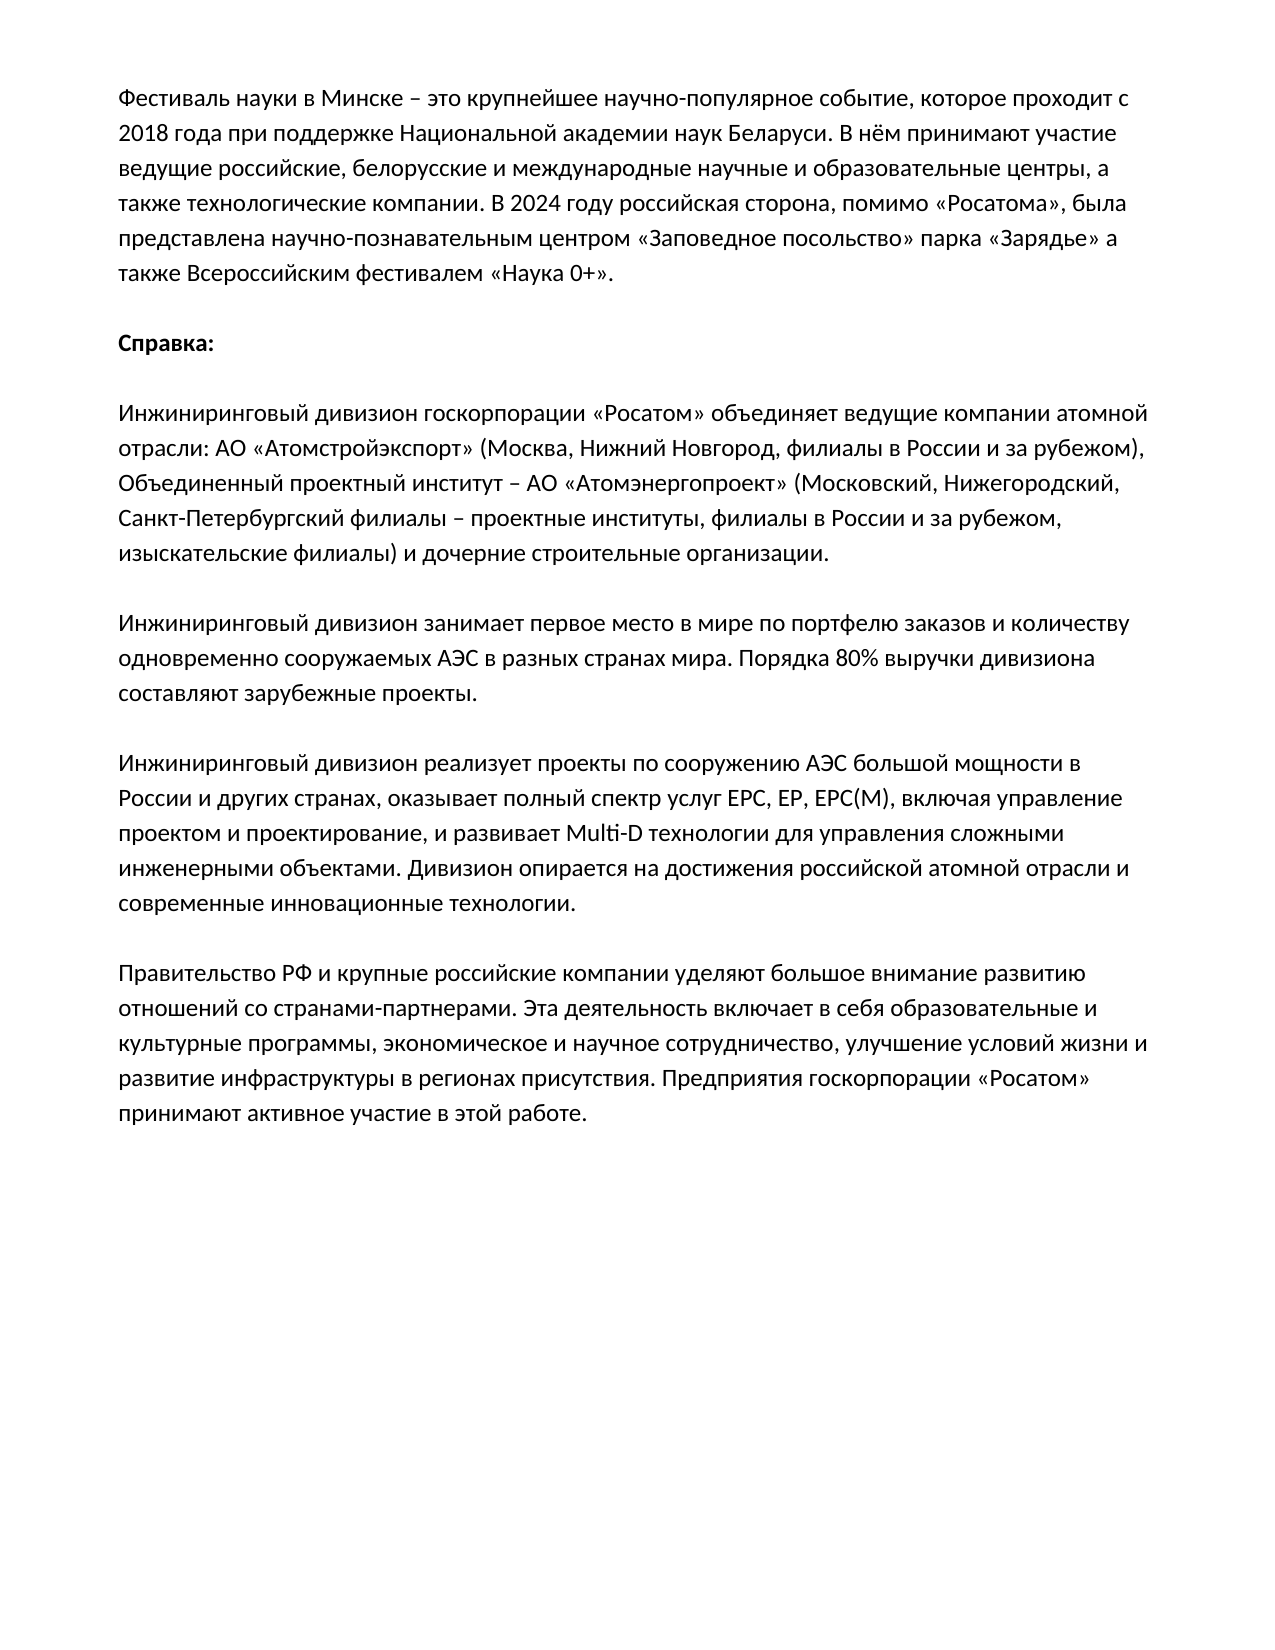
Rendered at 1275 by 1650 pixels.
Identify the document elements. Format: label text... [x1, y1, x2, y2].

text Справка: [118, 327, 1157, 358]
text Инжиниринговый дивизион реализует проекты по сооружению АЭС большой мощности в России и других странах, оказывает полный спектр услуг EPC, EP, EPC(M), включая управление проектом и проектирование, и развивает Multi-D технологии для управления сложными инженерными объектами. Дивизион опирается на достижения российской атомной отрасли и современные инновационные технологии. [118, 747, 1157, 918]
text Инжиниринговый дивизион занимает первое место в мире по портфелю заказов и количеству одновременно сооружаемых АЭС в разных странах мира. Порядка 80% выручки дивизиона составляют зарубежные проекты. [118, 607, 1157, 708]
text Фестиваль науки в Минске – это крупнейшее научно-популярное событие, которое проходит с 2018 года при поддержке Национальной академии наук Беларуси. В нём принимают участие ведущие российские, белорусские и международные научные и образовательные центры, а также технологические компании. В 2024 году российская сторона, помимо «Росатома», была представлена научно-познавательным центром «Заповедное посольство» парка «Зарядье» а также Всероссийским фестивалем «Наука 0+». [118, 82, 1157, 288]
text Правительство РФ и крупные российские компании уделяют большое внимание развитию отношений со странами-партнерами. Эта деятельность включает в себя образовательные и культурные программы, экономическое и научное сотрудничество, улучшение условий жизни и развитие инфраструктуры в регионах присутствия. Предприятия госкорпорации «Росатом» принимают активное участие в этой работе. [118, 957, 1157, 1128]
text Инжиниринговый дивизион госкорпорации «Росатом» объединяет ведущие компании атомной отрасли: АО «Атомстройэкспорт» (Москва, Нижний Новгород, филиалы в России и за рубежом), Объединенный проектный институт – АО «Атомэнергопроект» (Московский, Нижегородский, Санкт-Петербургский филиалы – проектные институты, филиалы в России и за рубежом, изыскательские филиалы) и дочерние строительные организации. [118, 397, 1157, 568]
